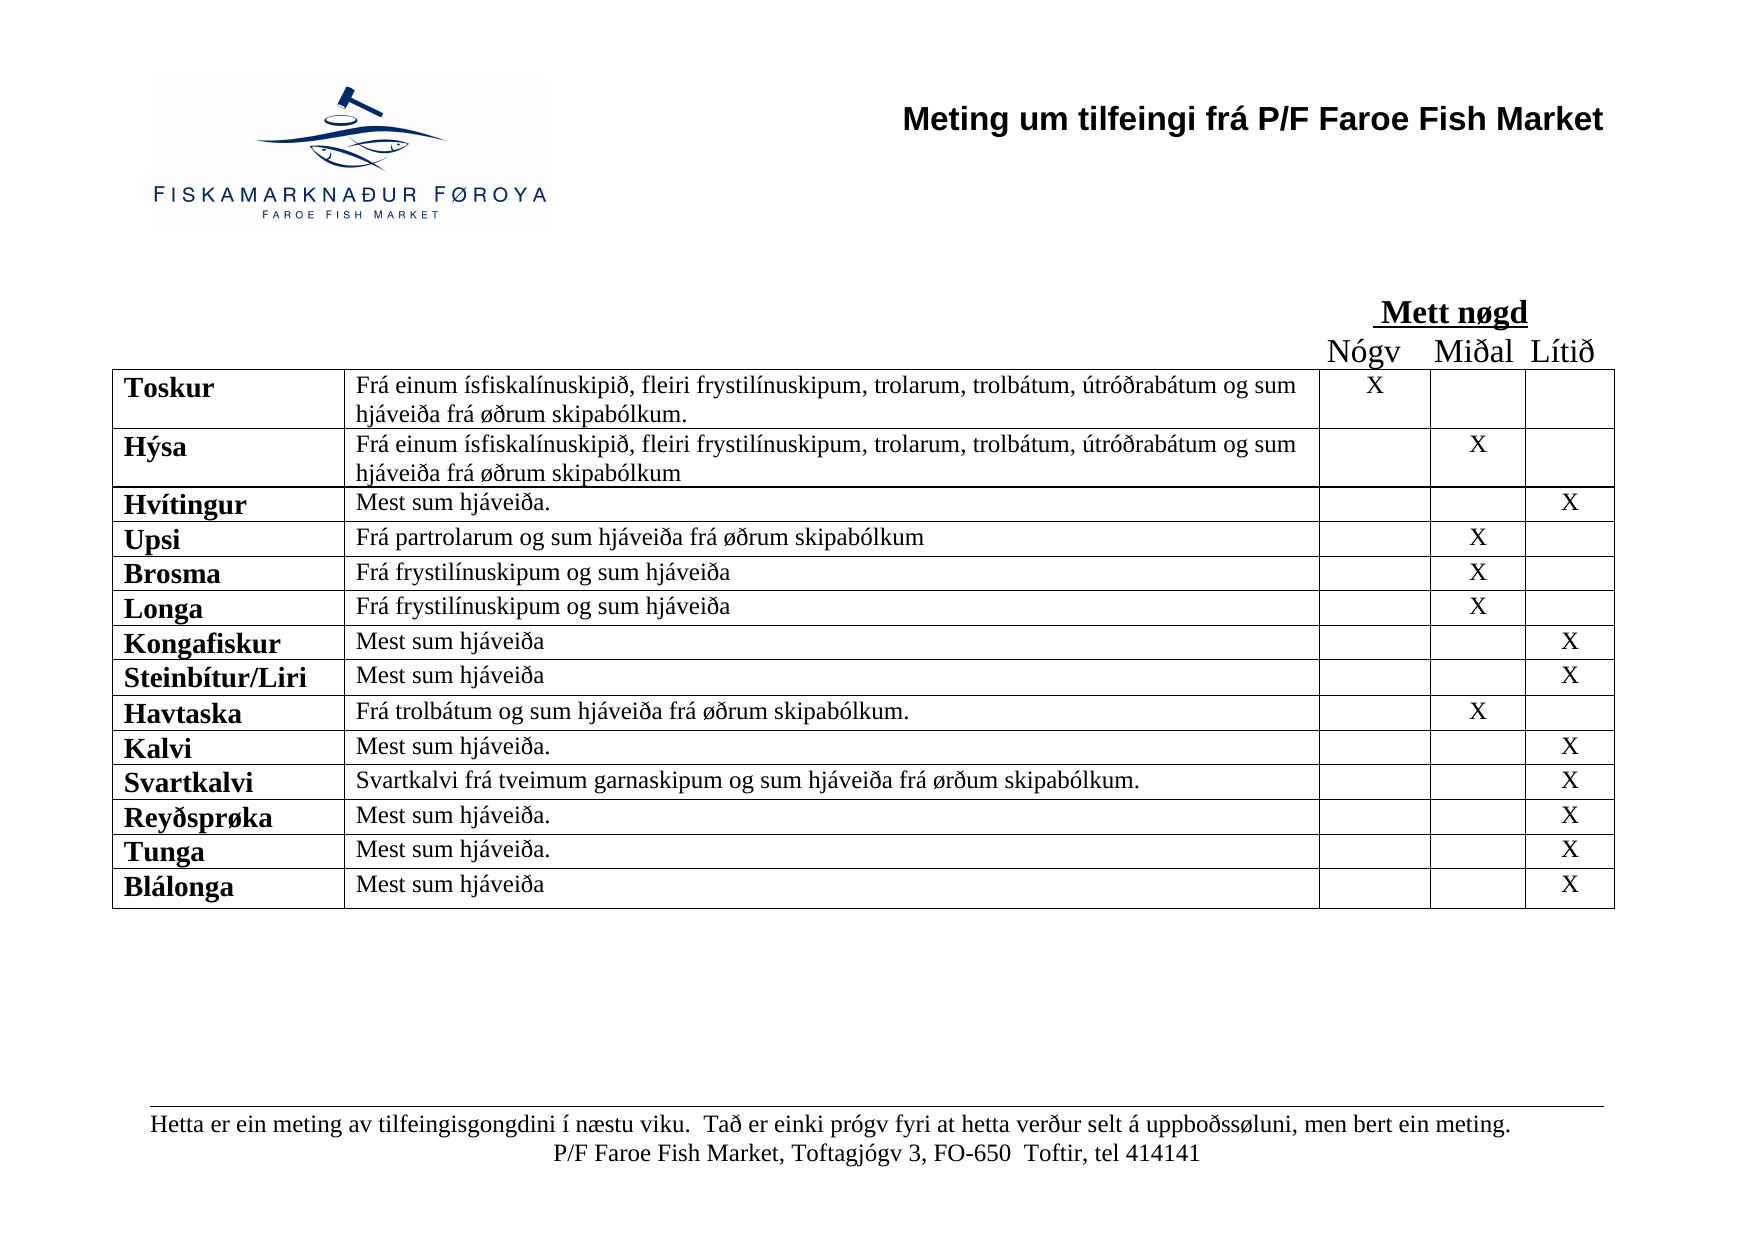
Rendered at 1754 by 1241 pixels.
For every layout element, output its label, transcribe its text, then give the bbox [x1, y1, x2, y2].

table_cell Mest sum hjáveiða. [345, 800, 1319, 833]
table_cell X [1526, 765, 1614, 799]
table_cell [1431, 488, 1525, 521]
table_cell Mest sum hjáveiða. [345, 835, 1319, 868]
table_cell X [1526, 800, 1614, 833]
table_cell Reyðsprøka [113, 800, 344, 833]
table_header Frá einum ísfiskalínuskipið, fleiri frystilínuskipum, trolarum, trolbátum, útróðrabátum og sum hjáveiða frá øðrum skipabólkum. [345, 370, 1319, 428]
table_cell X [1526, 869, 1614, 908]
table_cell Mest sum hjáveiða [345, 626, 1319, 659]
table_cell Mest sum hjáveiða. [345, 488, 1319, 521]
table_cell [1320, 835, 1430, 868]
table_header [1431, 370, 1525, 428]
table_cell Frá frystilínuskipum og sum hjáveiða [345, 591, 1319, 625]
table_cell Hýsa [113, 429, 344, 486]
table_cell Frá einum ísfiskalínuskipið, fleiri frystilínuskipum, trolarum, trolbátum, útróðrabátum og sum hjáveiða frá øðrum skipabólkum [345, 429, 1319, 486]
table_cell Longa [113, 591, 344, 625]
table_cell X [1526, 731, 1614, 764]
table_cell [1320, 765, 1430, 799]
table_cell Frá partrolarum og sum hjáveiða frá øðrum skipabólkum [345, 522, 1319, 556]
table_cell [1320, 660, 1430, 695]
table_cell X [1431, 591, 1525, 625]
table_header X [1320, 370, 1430, 428]
table_cell X [1431, 696, 1525, 730]
table_cell X [1526, 660, 1614, 695]
table_cell Tunga [113, 835, 344, 868]
table_cell [1431, 626, 1525, 659]
table_cell X [1431, 557, 1525, 590]
table_cell [1431, 731, 1525, 764]
text Mett nøgd [1237, 293, 1604, 331]
table_cell Upsi [113, 522, 344, 556]
table_cell X [1526, 835, 1614, 868]
table_cell [1320, 800, 1430, 833]
table_cell X [1431, 429, 1525, 486]
table_cell [1320, 488, 1430, 521]
table_cell Steinbítur/Liri [113, 660, 344, 695]
table_cell X [1526, 626, 1614, 659]
table_cell [1526, 557, 1614, 590]
table_cell [1431, 765, 1525, 799]
table_cell Frá frystilínuskipum og sum hjáveiða [345, 557, 1319, 590]
table_header [1526, 370, 1614, 428]
table_cell [1320, 429, 1430, 486]
table_cell [1526, 429, 1614, 486]
table_cell Svartkalvi [113, 765, 344, 799]
table_cell [1320, 626, 1430, 659]
table_cell [1320, 591, 1430, 625]
table_cell X [1526, 488, 1614, 521]
table_cell Brosma [113, 557, 344, 590]
table_cell Kalvi [113, 731, 344, 764]
table_cell X [1431, 522, 1525, 556]
table_cell Frá trolbátum og sum hjáveiða frá øðrum skipabólkum. [345, 696, 1319, 730]
text Nógv Miðal Lítið [557, 331, 1604, 369]
table_header Toskur [113, 370, 344, 428]
table_cell Kongafiskur [113, 626, 344, 659]
table_cell [1431, 835, 1525, 868]
table_cell Mest sum hjáveiða [345, 869, 1319, 908]
table_cell [1320, 731, 1430, 764]
table_cell [1526, 696, 1614, 730]
table_cell [1431, 800, 1525, 833]
table_cell [1320, 557, 1430, 590]
table_cell Mest sum hjáveiða [345, 660, 1319, 695]
table_cell Blálonga [113, 869, 344, 908]
table_cell Mest sum hjáveiða. [345, 731, 1319, 764]
picture [150, 74, 551, 231]
table_cell Svartkalvi frá tveimum garnaskipum og sum hjáveiða frá ørðum skipabólkum. [345, 765, 1319, 799]
table_cell [1320, 696, 1430, 730]
table_cell [1526, 591, 1614, 625]
table_cell [1320, 522, 1430, 556]
table_cell [1431, 660, 1525, 695]
table_cell Havtaska [113, 696, 344, 730]
table_cell [1431, 869, 1525, 908]
table_cell [1526, 522, 1614, 556]
table_cell [1320, 869, 1430, 908]
table_cell Hvítingur [113, 488, 344, 521]
